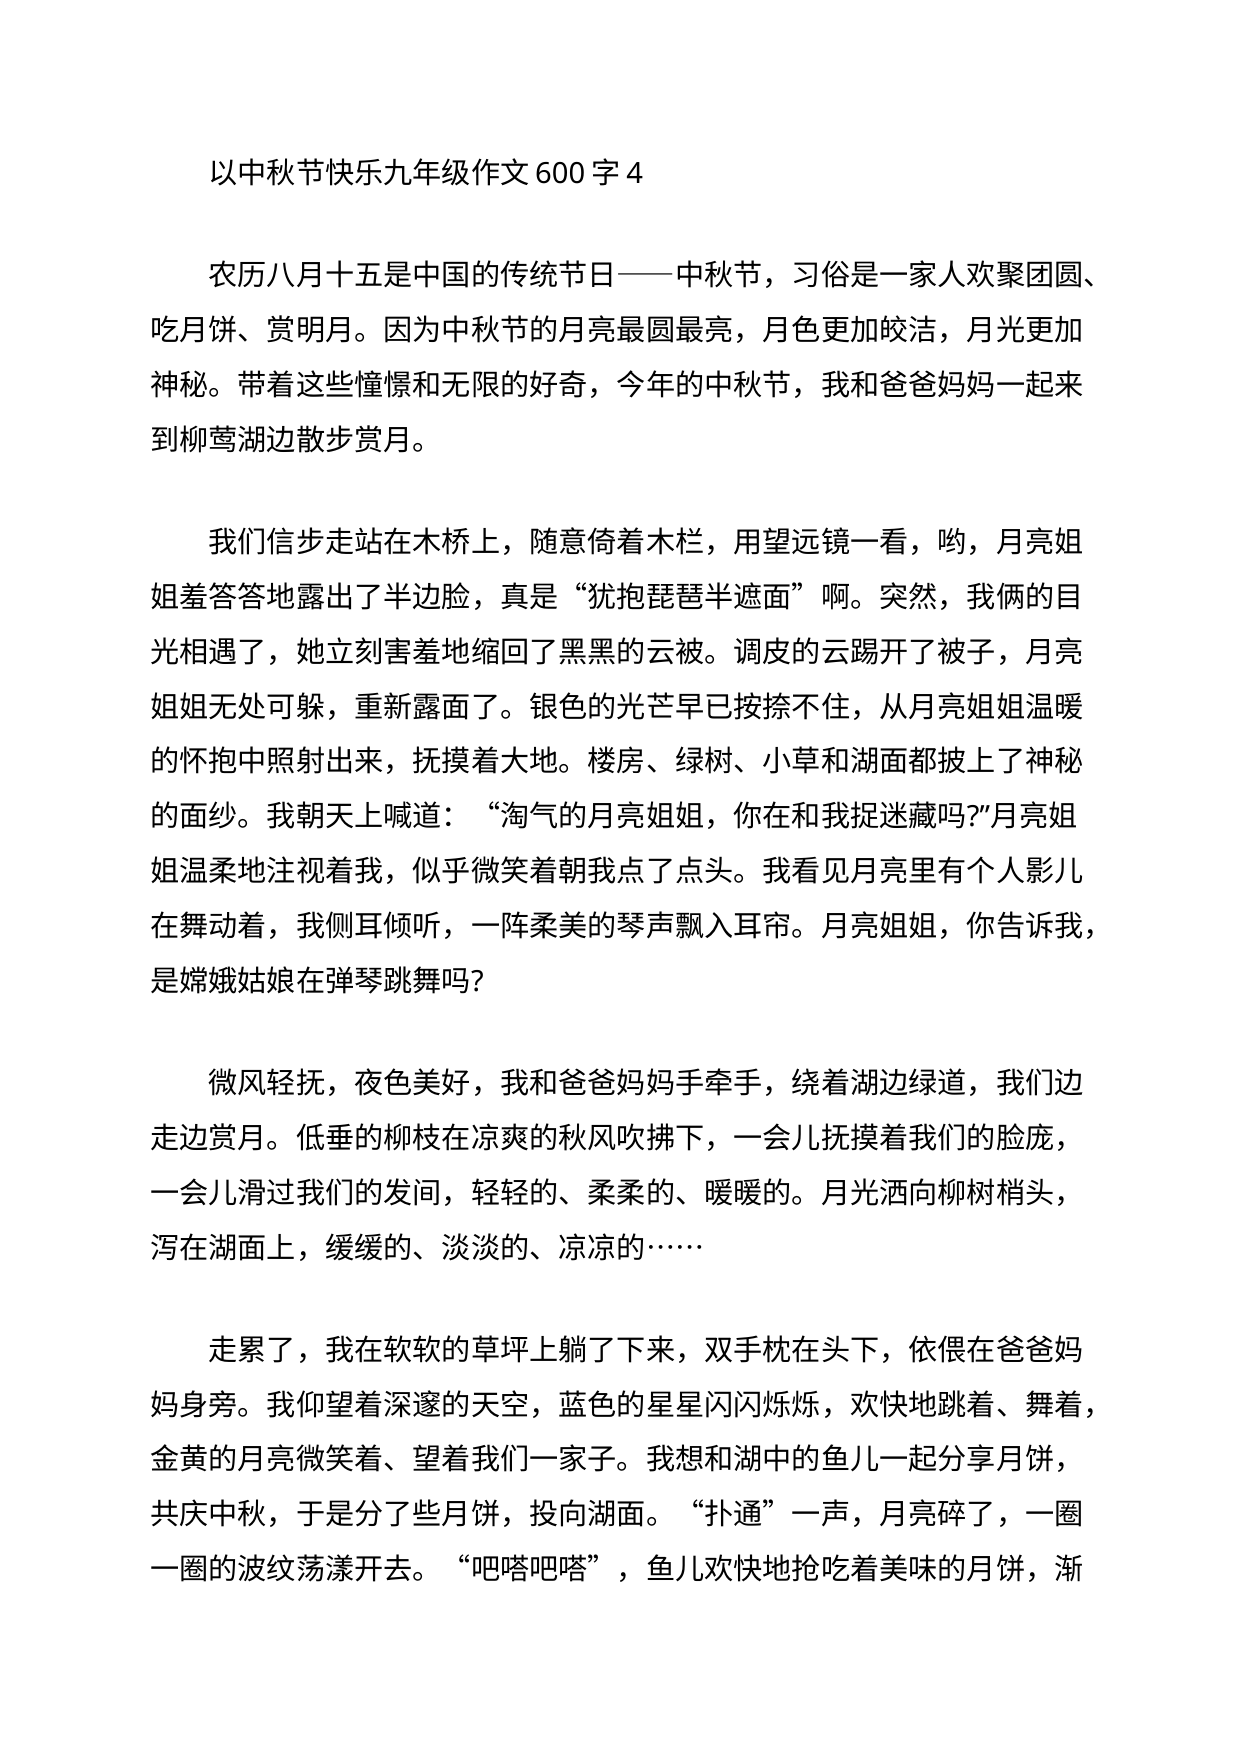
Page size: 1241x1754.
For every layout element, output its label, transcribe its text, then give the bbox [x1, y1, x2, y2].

text 农历八月十五是中国的传统节日——中秋节，习俗是一家人欢聚团圆、吃月饼、赏明月。因为中秋节的月亮最圆最亮，月色更加皎洁，月光更加神秘。带着这些憧憬和无限的好奇，今年的中秋节，我和爸爸妈妈一起来到柳莺湖边散步赏月。 [150, 252, 1090, 459]
text 以中秋节快乐九年级作文600字4 [150, 150, 1090, 192]
text 微风轻抚，夜色美好，我和爸爸妈妈手牵手，绕着湖边绿道，我们边走边赏月。低垂的柳枝在凉爽的秋风吹拂下，一会儿抚摸着我们的脸庞，一会儿滑过我们的发间，轻轻的、柔柔的、暖暖的。月光洒向柳树梢头，泻在湖面上，缓缓的、淡淡的、凉凉的…… [150, 1060, 1090, 1267]
text 我们信步走站在木桥上，随意倚着木栏，用望远镜一看，哟，月亮姐姐羞答答地露出了半边脸，真是“犹抱琵琶半遮面”啊。突然，我俩的目光相遇了，她立刻害羞地缩回了黑黑的云被。调皮的云踢开了被子，月亮姐姐无处可躲，重新露面了。银色的光芒早已按捺不住，从月亮姐姐温暖的怀抱中照射出来，抚摸着大地。楼房、绿树、小草和湖面都披上了神秘的面纱。我朝天上喊道：“淘气的月亮姐姐，你在和我捉迷藏吗?”月亮姐姐温柔地注视着我，似乎微笑着朝我点了点头。我看见月亮里有个人影儿在舞动着，我侧耳倾听，一阵柔美的琴声飘入耳帘。月亮姐姐，你告诉我，是嫦娥姑娘在弹琴跳舞吗? [150, 518, 1090, 1000]
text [150, 1326, 1090, 1588]
